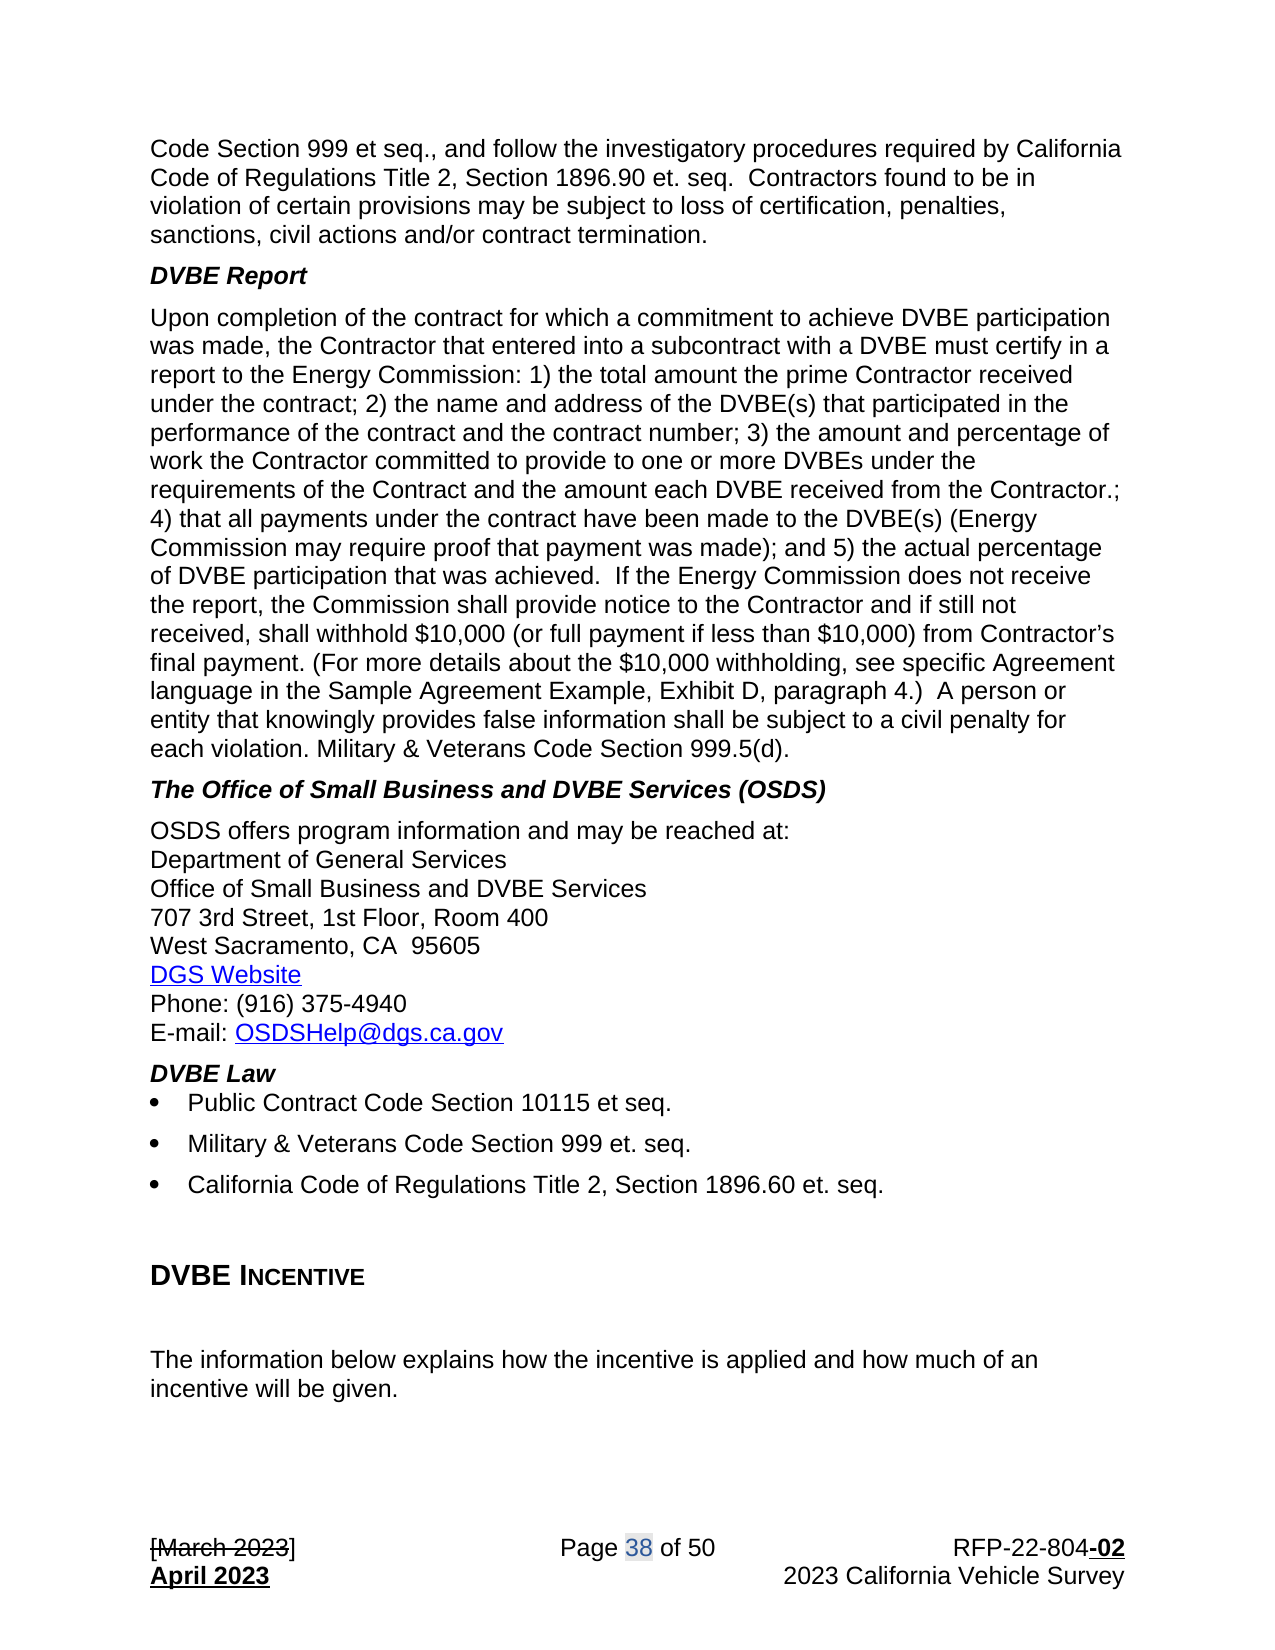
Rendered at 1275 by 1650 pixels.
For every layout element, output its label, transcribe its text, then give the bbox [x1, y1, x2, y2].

text Phone: (916) 375-4940 [150, 989, 1125, 1017]
list California Code of Regulations Title 2, Section 1896.60 et. seq. [150, 1170, 1125, 1199]
text The information below explains how the incentive is applied and how much of an incentive will be given. [150, 1345, 1125, 1402]
text Office of Small Business and DVBE Services [150, 874, 1125, 902]
list Military & Veterans Code Section 999 et. seq. [150, 1129, 1125, 1158]
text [150, 134, 1125, 249]
text DGS Website [150, 960, 1125, 989]
text DVBE Report [150, 261, 1125, 290]
text The Office of Small Business and DVBE Services (OSDS) [150, 775, 1125, 804]
text West Sacramento, CA 95605 [150, 931, 1125, 960]
text 707 3rd Street, 1st Floor, Room 400 [150, 902, 1125, 931]
text E-mail: OSDSHelp@dgs.ca.gov [150, 1017, 1125, 1046]
text Upon completion of the contract for which a commitment to achieve DVBE participation was made, the Contractor that entered into a subcontract with a DVBE must certify in a report to the Energy Commission: 1) the total amount the prime Contractor received under the contract; 2) the name and address of the DVBE(s) that participated in the performance of the contract and the contract number; 3) the amount and percentage of work the Contractor committed to provide to one or more DVBEs under the requirements of the Contract and the amount each DVBE received from the Contractor.; 4) that all payments under the contract have been made to the DVBE(s) (Energy Commission may require proof that payment was made); and 5) the actual percentage of DVBE participation that was achieved. If the Energy Commission does not receive the report, the Commission shall provide notice to the Contractor and if still not received, shall withhold $10,000 (or full payment if less than $10,000) from Contractor’s final payment. (For more details about the $10,000 withholding, see specific Agreement language in the Sample Agreement Example, Exhibit D, paragraph 4.) A person or entity that knowingly provides false information shall be subject to a civil penalty for each violation. Military & Veterans Code Section 999.5(d). [150, 302, 1125, 762]
text OSDS offers program information and may be reached at: [150, 816, 1125, 845]
text DVBE Law [150, 1059, 1125, 1087]
text Department of General Services [150, 845, 1125, 874]
subtitle DVBE Incentive [150, 1258, 1125, 1291]
list Public Contract Code Section 10115 et seq. [150, 1087, 1125, 1116]
